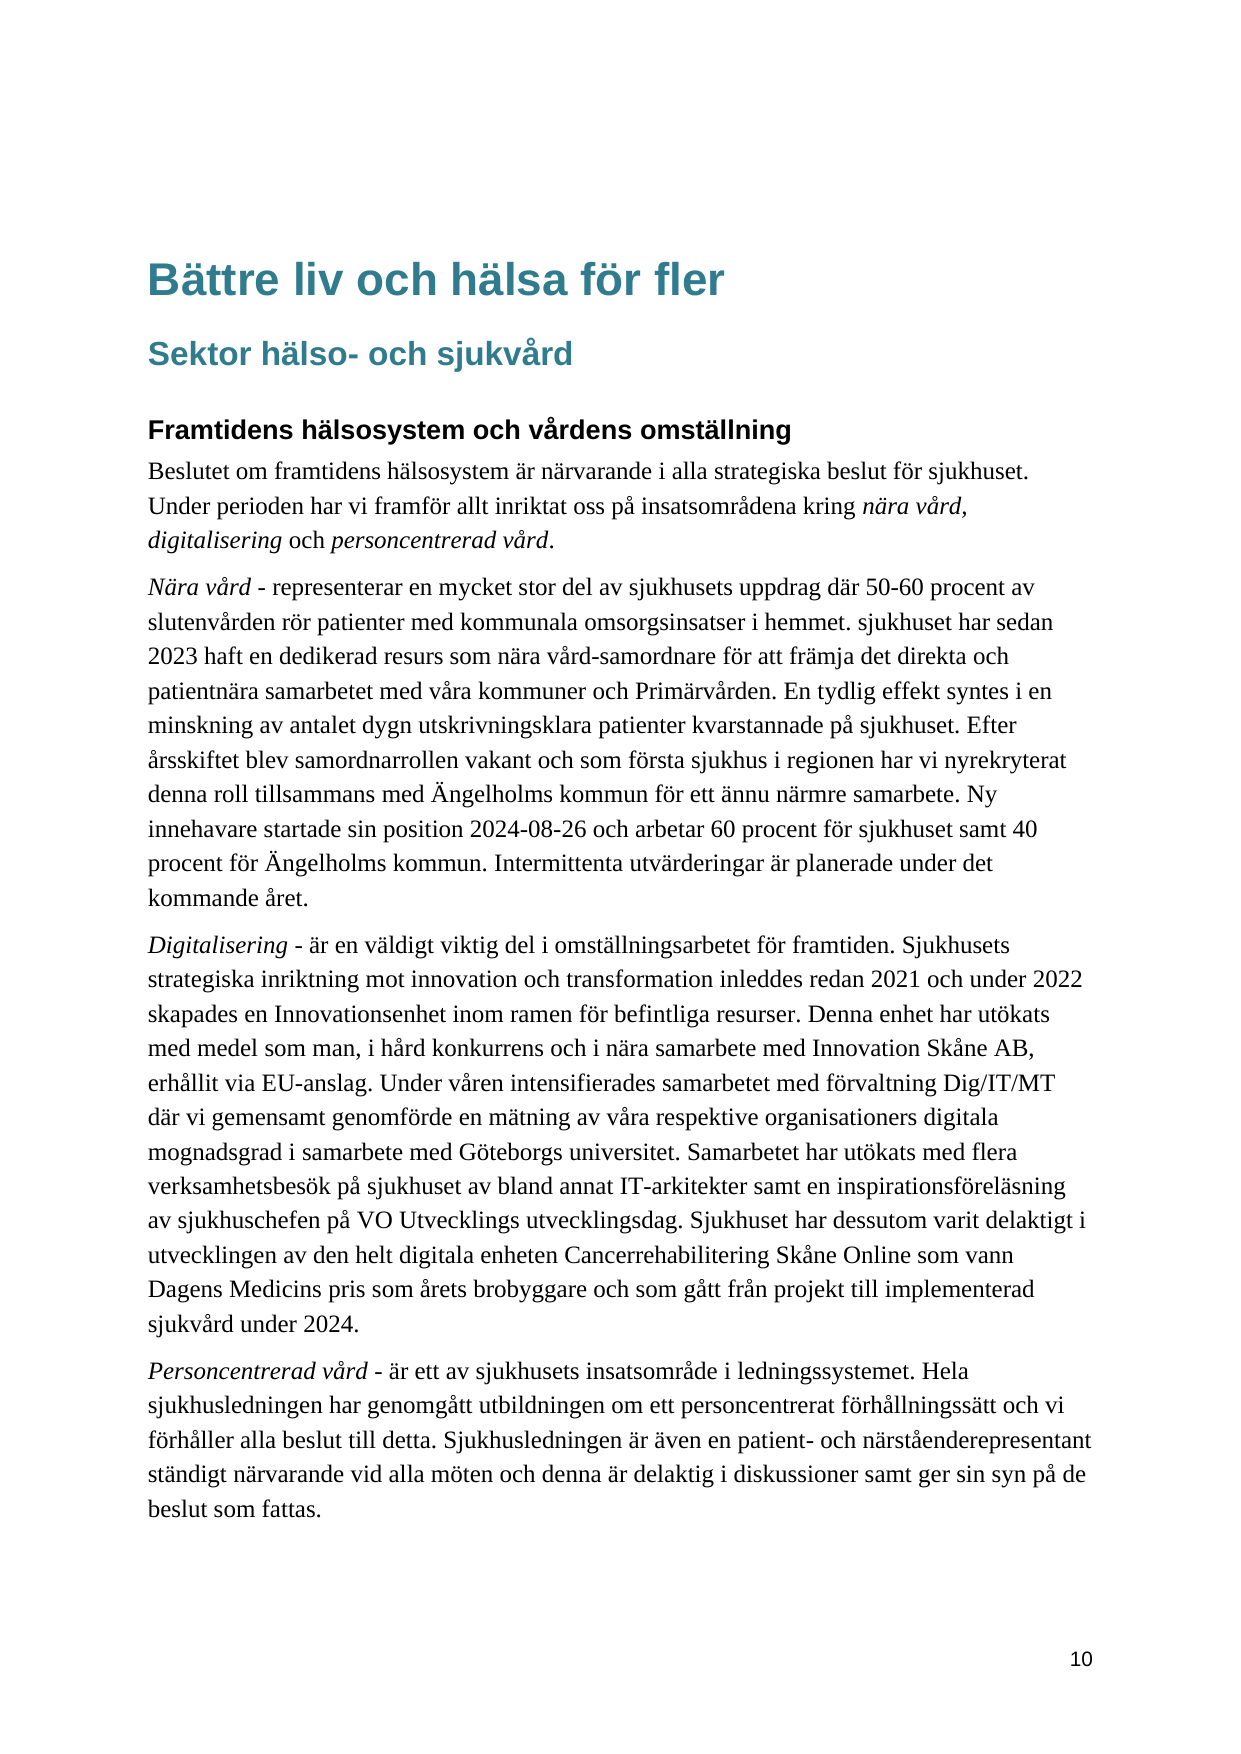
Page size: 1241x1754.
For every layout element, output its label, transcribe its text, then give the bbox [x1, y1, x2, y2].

text Beslutet om framtidens hälsosystem är närvarande i alla strategiska beslut för sjukhuset. Under perioden har vi framför allt inriktat oss på insatsområdena kring nära vård, digitalisering och personcentrerad vård. [148, 456, 1092, 554]
text Sektor hälso- och sjukvård [148, 334, 1092, 372]
text Personcentrerad vård - är ett av sjukhusets insatsområde i ledningssystemet. Hela sjukhusledningen har genomgått utbildningen om ett personcentrerat förhållningssätt och vi förhåller alla beslut till detta. Sjukhusledningen är även en patient- och närståenderepresentant ständigt närvarande vid alla möten och denna är delaktig i diskussioner samt ger sin syn på de beslut som fattas. [148, 1356, 1092, 1523]
text Digitalisering - är en väldigt viktig del i omställningsarbetet för framtiden. Sjukhusets strategiska inriktning mot innovation och transformation inleddes redan 2021 och under 2022 skapades en Innovationsenhet inom ramen för befintliga resurser. Denna enhet har utökats med medel som man, i hård konkurrens och i nära samarbete med Innovation Skåne AB, erhållit via EU-anslag. Under våren intensifierades samarbetet med förvaltning Dig/IT/MT där vi gemensamt genomförde en mätning av våra respektive organisationers digitala mognadsgrad i samarbete med Göteborgs universitet. Samarbetet har utökats med flera verksamhetsbesök på sjukhuset av bland annat IT-arkitekter samt en inspirationsföreläsning av sjukhuschefen på VO Utvecklings utvecklingsdag. Sjukhuset har dessutom varit delaktigt i utvecklingen av den helt digitala enheten Cancerrehabilitering Skåne Online som vann Dagens Medicins pris som årets brobyggare och som gått från projekt till implementerad sjukvård under 2024. [148, 930, 1092, 1338]
subtitle Framtidens hälsosystem och vårdens omställning [148, 414, 1092, 445]
text Bättre liv och hälsa för fler [148, 252, 1092, 305]
text Nära vård - representerar en mycket stor del av sjukhusets uppdrag där 50-60 procent av slutenvården rör patienter med kommunala omsorgsinsatser i hemmet. sjukhuset har sedan 2023 haft en dedikerad resurs som nära vård-samordnare för att främja det direkta och patientnära samarbetet med våra kommuner och Primärvården. En tydlig effekt syntes i en minskning av antalet dygn utskrivningsklara patienter kvarstannade på sjukhuset. Efter årsskiftet blev samordnarrollen vakant och som första sjukhus i regionen har vi nyrekryterat denna roll tillsammans med Ängelholms kommun för ett ännu närmre samarbete. Ny innehavare startade sin position 2024-08-26 och arbetar 60 procent för sjukhuset samt 40 procent för Ängelholms kommun. Intermittenta utvärderingar är planerade under det kommande året. [148, 572, 1092, 911]
